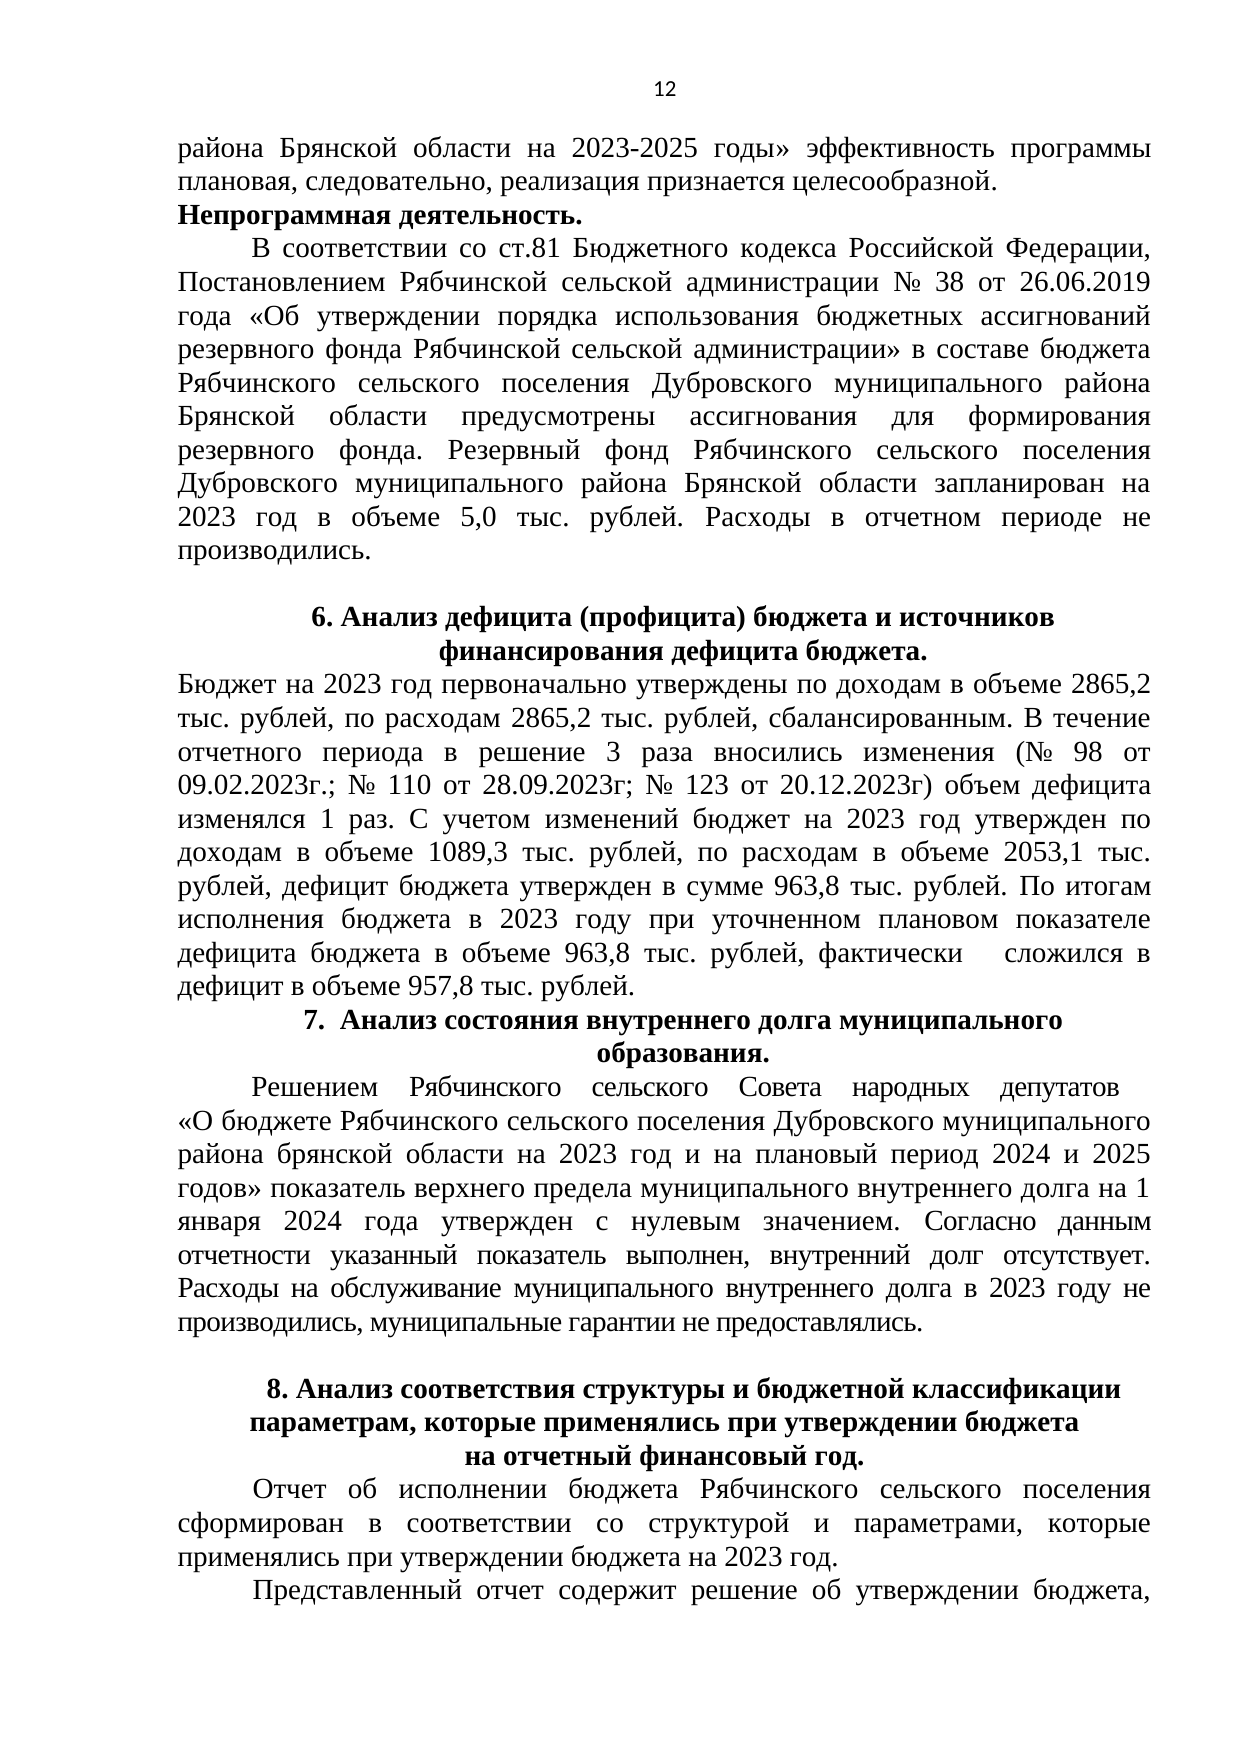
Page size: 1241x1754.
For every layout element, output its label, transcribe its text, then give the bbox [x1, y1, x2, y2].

list В соответствии со ст.81 Бюджетного кодекса Российской Федерации, Постановлением Рябчинской сельской администрации № 38 от 26.06.2019 года «Об утверждении порядка использования бюджетных ассигнований резервного фонда Рябчинской сельской администрации» в составе бюджета Рябчинского сельского поселения Дубровского муниципального района Брянской области предусмотрены ассигнования для формирования резервного фонда. Резервный фонд Рябчинского сельского поселения Дубровского муниципального района Брянской области запланирован на 2023 год в объеме 5,0 тыс. рублей. Расходы в отчетном периоде не производились. [177, 231, 1152, 566]
text Решением Рябчинского сельского Совета народных депутатов «О бюджете Рябчинского сельского поселения Дубровского муниципального района брянской области на 2023 год и на плановый период 2024 и 2025 годов» показатель верхнего предела муниципального внутреннего долга на 1 января 2024 года утвержден с нулевым значением. Согласно данным отчетности указанный показатель выполнен, внутренний долг отсутствует. Расходы на обслуживание муниципального внутреннего долга в 2023 году не производились, муниципальные гарантии не предоставлялись. [177, 1069, 1152, 1337]
text Непрограммная деятельность. [177, 197, 1152, 231]
text 8. Анализ соответствия структуры и бюджетной классификации параметрам, которые применялись при утверждении бюджета на отчетный финансовый год. [177, 1371, 1152, 1472]
text 6. Анализ дефицита (профицита) бюджета и источников финансирования дефицита бюджета. [215, 599, 1152, 667]
text Бюджет на 2023 год первоначально утверждены по доходам в объеме 2865,2 тыс. рублей, по расходам 2865,2 тыс. рублей, сбалансированным. В течение отчетного периода в решение 3 раза вносились изменения (№ 98 от 09.02.2023г.; № 110 от 28.09.2023г; № 123 от 20.12.2023г) объем дефицита изменялся 1 раз. С учетом изменений бюджет на 2023 год утвержден по доходам в объеме 1089,3 тыс. рублей, по расходам в объеме 2053,1 тыс. рублей, дефицит бюджета утвержден в сумме 963,8 тыс. рублей. По итогам исполнения бюджета в 2023 году при уточненном плановом показателе дефицита бюджета в объеме 963,8 тыс. рублей, фактически сложился в дефицит в объеме 957,8 тыс. рублей. [177, 667, 1152, 1002]
text 7. Анализ состояния внутреннего долга муниципального образования. [215, 1002, 1152, 1069]
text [177, 130, 1152, 197]
text Отчет об исполнении бюджета Рябчинского сельского поселения сформирован в соответствии со структурой и параметрами, которые применялись при утверждении бюджета на 2023 год. [177, 1472, 1152, 1572]
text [177, 1572, 1152, 1606]
